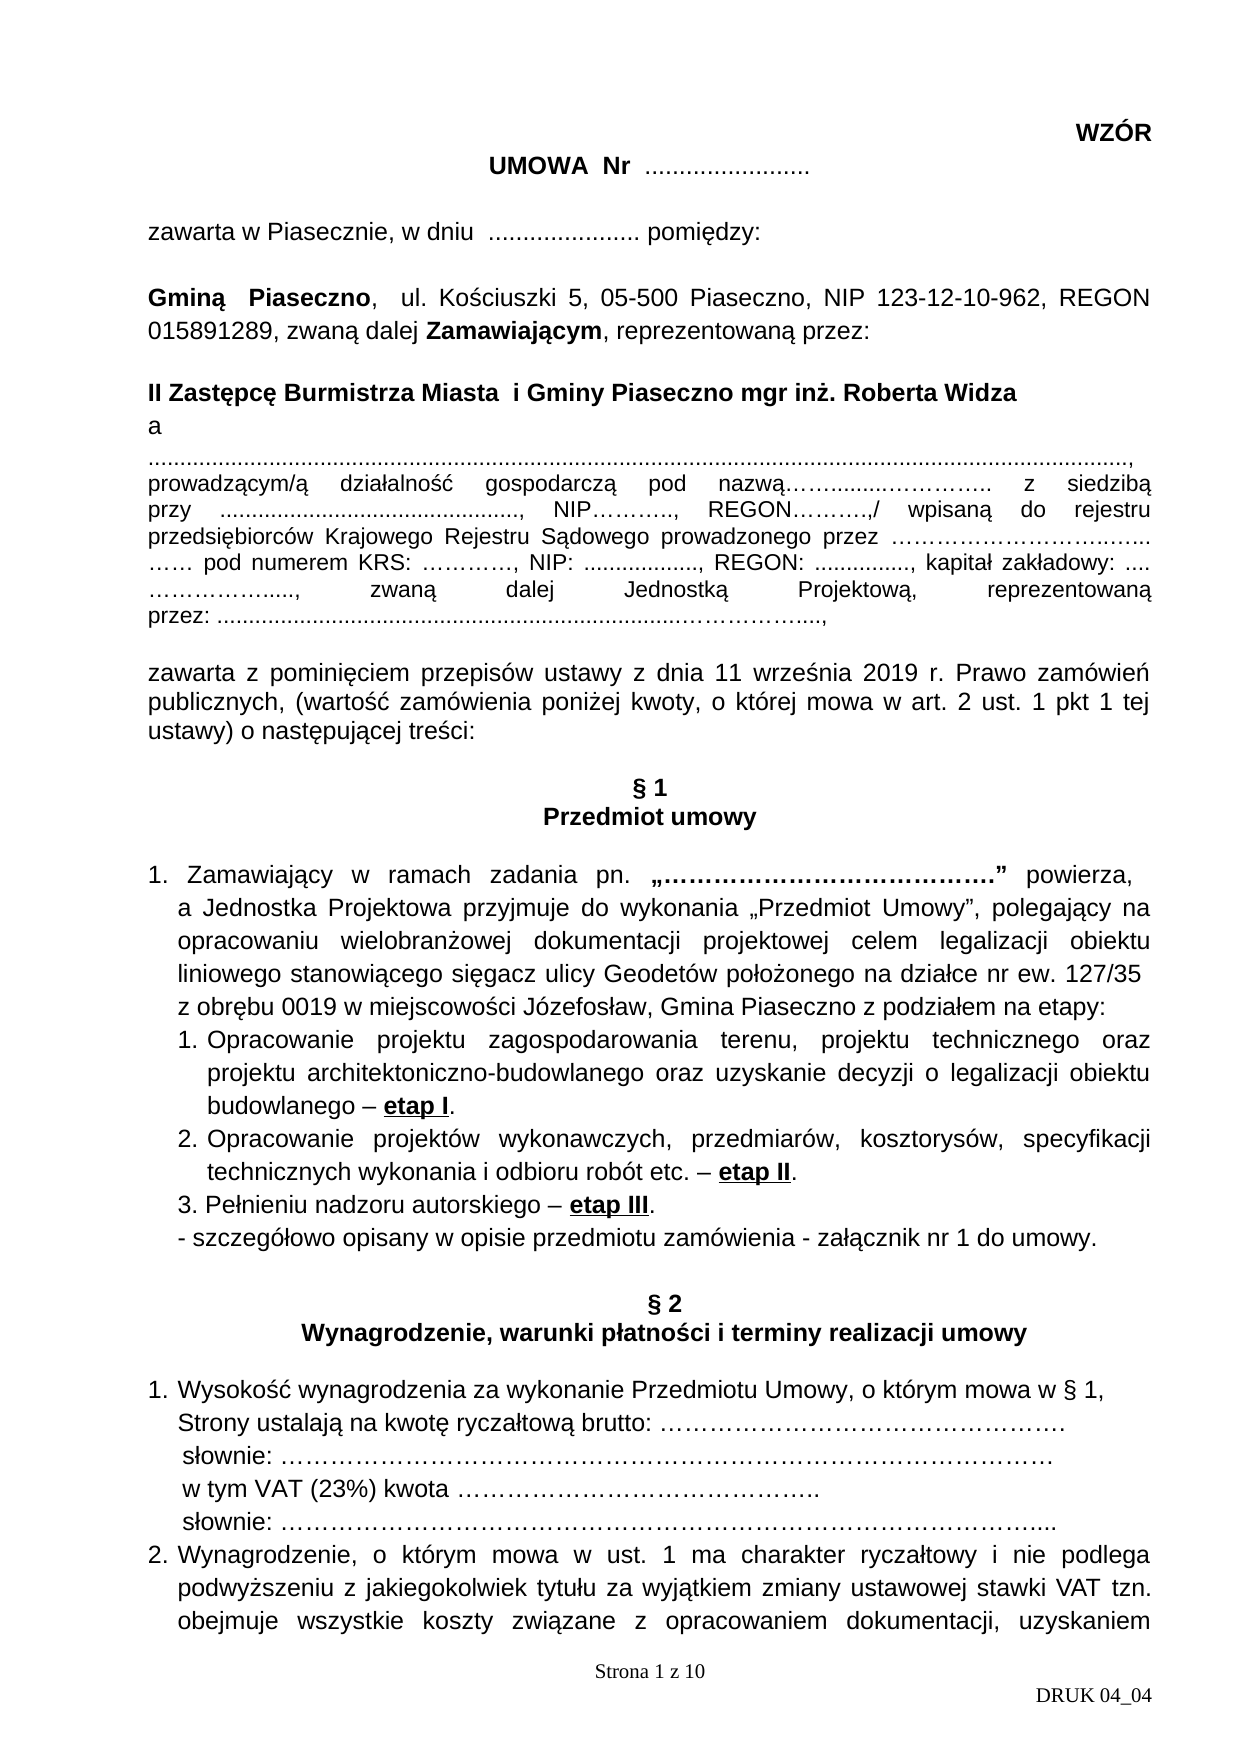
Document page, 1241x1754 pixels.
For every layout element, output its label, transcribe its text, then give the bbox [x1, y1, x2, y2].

text słownie: ……………………………………………………………………………….... [148, 1507, 1152, 1536]
text UMOWA Nr ........................ [148, 151, 1152, 180]
text - szczegółowo opisany w opisie przedmiotu zamówienia - załącznik nr 1 do umowy. [177, 1223, 1152, 1252]
text Strony ustalają na kwotę ryczałtową brutto: …………………………………………. [177, 1408, 1152, 1437]
text w tym VAT (23%) kwota …………………………………….. [148, 1474, 1152, 1503]
text zawarta z pominięciem przepisów ustawy z dnia 11 września 2019 r. Prawo zamówień publicznych, (wartość zamówienia poniżej kwoty, o której mowa w art. 2 ust. 1 pkt 1 tej ustawy) o następującej treści: [148, 658, 1152, 745]
text § 2 [177, 1289, 1152, 1318]
text § 1 [148, 773, 1152, 802]
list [148, 1540, 1152, 1635]
text Przedmiot umowy [148, 802, 1152, 831]
text Wynagrodzenie, warunki płatności i terminy realizacji umowy [177, 1318, 1152, 1346]
text zawarta w Piasecznie, w dniu ...................... pomiędzy: [148, 217, 1152, 246]
text a [148, 411, 1152, 439]
list Wysokość wynagrodzenia za wykonanie Przedmiotu Umowy, o którym mowa w § 1, [148, 1375, 1152, 1404]
text słownie: ………………………………………………………………………………… [148, 1441, 1152, 1470]
text .........................................................................................................................................................., [148, 444, 1152, 470]
text 1. Zamawiający w ramach zadania pn. „………………………………….” powierza, a Jednostka Projektowa przyjmuje do wykonania „Przedmiot Umowy”, polegający na opracowaniu wielobranżowej dokumentacji projektowej celem legalizacji obiektu liniowego stanowiącego sięgacz ulicy Geodetów położonego na działce nr ew. 127/35 z obrębu 0019 w miejscowości Józefosław, Gmina Piaseczno z podziałem na etapy: [148, 860, 1152, 1021]
text Gminą Piaseczno, ul. Kościuszki 5, 05-500 Piaseczno, NIP 123-12-10-962, REGON 015891289, zwaną dalej Zamawiającym, reprezentowaną przez: [148, 283, 1152, 345]
text II Zastępcę Burmistrza Miasta i Gminy Piaseczno mgr inż. Roberta Widza [148, 378, 1152, 406]
text prowadzącym/ą działalność gospodarczą pod nazwą…….........………….. z siedzibą przy ..............................................., NIP……….., REGON……….,/ wpisaną do rejestru przedsiębiorców Krajowego Rejestru Sądowego prowadzonego przez ………………………..…...…… pod numerem KRS: …………, NIP: .................., REGON: ..............., kapitał zakładowy: ....……………....., zwaną dalej Jednostką Projektową, reprezentowaną przez: .........................................................................……………...., [148, 470, 1152, 628]
text 3. Pełnieniu nadzoru autorskiego – etap III. [177, 1190, 1152, 1219]
text WZÓR [148, 118, 1152, 147]
text 1. Opracowanie projektu zagospodarowania terenu, projektu technicznego oraz projektu architektoniczno-budowlanego oraz uzyskanie decyzji o legalizacji obiektu budowlanego – etap I. [177, 1025, 1152, 1119]
text 2. Opracowanie projektów wykonawczych, przedmiarów, kosztorysów, specyfikacji technicznych wykonania i odbioru robót etc. – etap II. [177, 1124, 1152, 1186]
